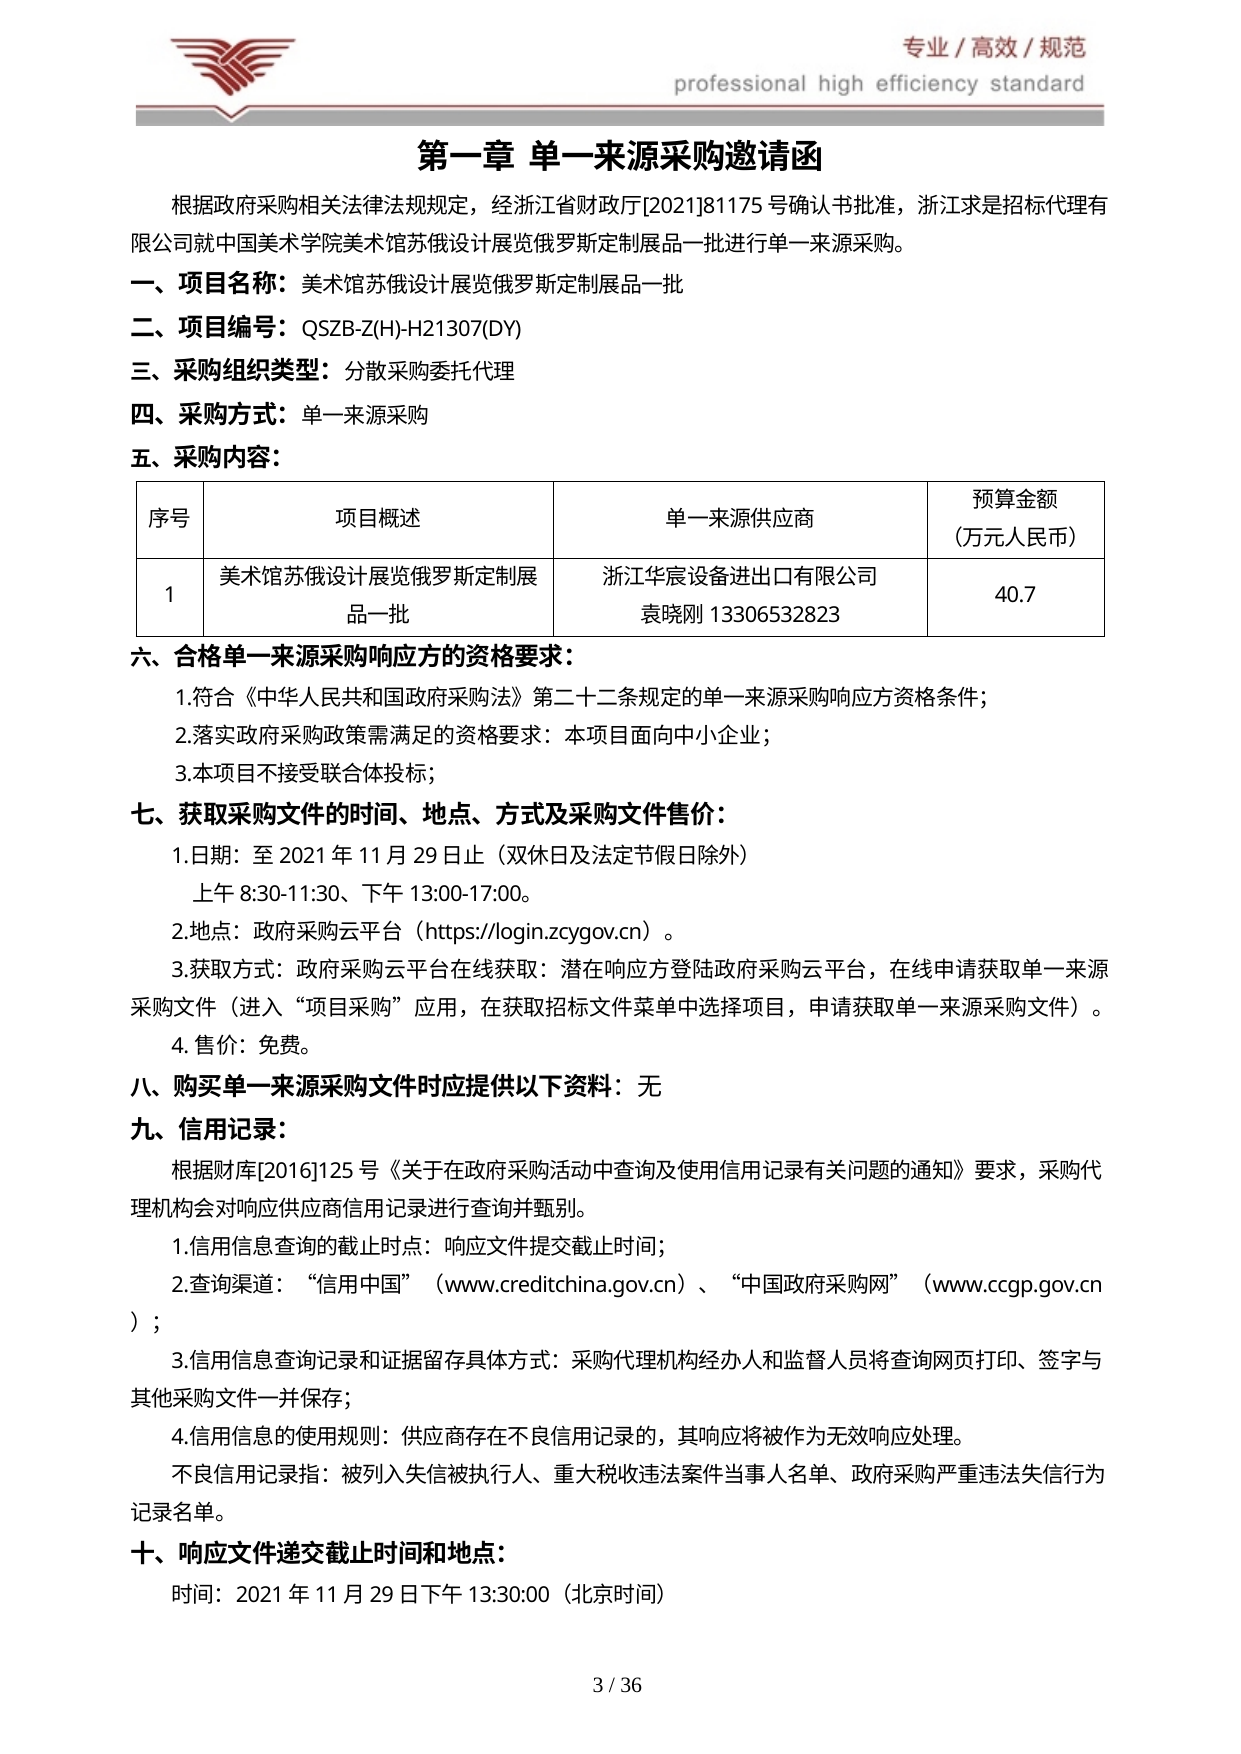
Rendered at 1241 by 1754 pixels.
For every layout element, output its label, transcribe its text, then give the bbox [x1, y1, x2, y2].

text 六、合格单一来源采购响应方的资格要求： [130, 637, 1110, 673]
table_header 序号 [137, 482, 203, 558]
table_cell 1 [137, 559, 203, 636]
text 4.信用信息的使用规则：供应商存在不良信用记录的，其响应将被作为无效响应处理。 [130, 1419, 1110, 1451]
table_cell 40.7 [928, 559, 1104, 636]
text 二、项目编号：QSZB-Z(H)-H21307(DY) [130, 307, 1110, 343]
text 时间：2021年11月29日下午13:30:00（北京时间） [130, 1577, 1110, 1608]
picture [135, 14, 1105, 126]
text 2.落实政府采购政策需满足的资格要求：本项目面向中小企业； [130, 718, 1110, 750]
text 三、采购组织类型：分散采购委托代理 [130, 351, 1110, 387]
text 3.信用信息查询记录和证据留存具体方式：采购代理机构经办人和监督人员将查询网页打印、签字与其他采购文件一并保存； [130, 1343, 1110, 1413]
text 1.日期：至2021年11月29日止（双休日及法定节假日除外） [130, 838, 1110, 870]
table_cell 浙江华宸设备进出口有限公司 袁晓刚 13306532823 [554, 559, 927, 636]
table_header 预算金额 （万元人民币） [928, 482, 1104, 558]
text 不良信用记录指：被列入失信被执行人、重大税收违法案件当事人名单、政府采购严重违法失信行为记录名单。 [130, 1457, 1110, 1527]
text 根据政府采购相关法律法规规定，经浙江省财政厅[2021]81175号确认书批准，浙江求是招标代理有限公司就中国美术学院美术馆苏俄设计展览俄罗斯定制展品一批进行单一来源采购。 [130, 188, 1110, 257]
text 根据财库[2016]125号《关于在政府采购活动中查询及使用信用记录有关问题的通知》要求，采购代理机构会对响应供应商信用记录进行查询并甄别。 [130, 1153, 1110, 1223]
text 3.获取方式：政府采购云平台在线获取：潜在响应方登陆政府采购云平台，在线申请获取单一来源采购文件（进入“项目采购”应用，在获取招标文件菜单中选择项目，申请获取单一来源采购文件）。 [130, 952, 1110, 1022]
text 十、响应文件递交截止时间和地点： [130, 1533, 1110, 1569]
text 2.地点：政府采购云平台（https://login.zcygov.cn）。 [130, 914, 1110, 946]
text 1.符合《中华人民共和国政府采购法》第二十二条规定的单一来源采购响应方资格条件； [130, 680, 1110, 712]
text 上午8:30-11:30、下午13:00-17:00。 [130, 876, 1110, 908]
text 4. 售价：免费。 [130, 1028, 1110, 1060]
text 1.信用信息查询的截止时点：响应文件提交截止时间； [130, 1229, 1110, 1261]
text 四、采购方式：单一来源采购 [130, 394, 1110, 430]
text 五、采购内容： [130, 437, 1110, 474]
text 七、获取采购文件的时间、地点、方式及采购文件售价： [130, 794, 1110, 831]
text 九、信用记录： [130, 1110, 1110, 1146]
table_header 项目概述 [204, 482, 553, 558]
text 第一章 单一来源采购邀请函 [130, 130, 1110, 178]
table_cell 美术馆苏俄设计展览俄罗斯定制展品一批 [204, 559, 553, 636]
text 一、项目名称：美术馆苏俄设计展览俄罗斯定制展品一批 [130, 264, 1110, 300]
text 八、购买单一来源采购文件时应提供以下资料：无 [130, 1066, 1110, 1103]
table_header 单一来源供应商 [554, 482, 927, 558]
text 2.查询渠道：“信用中国”（www.creditchina.gov.cn）、“中国政府采购网”（www.ccgp.gov.cn ）； [130, 1267, 1110, 1337]
text 3.本项目不接受联合体投标； [130, 756, 1110, 788]
